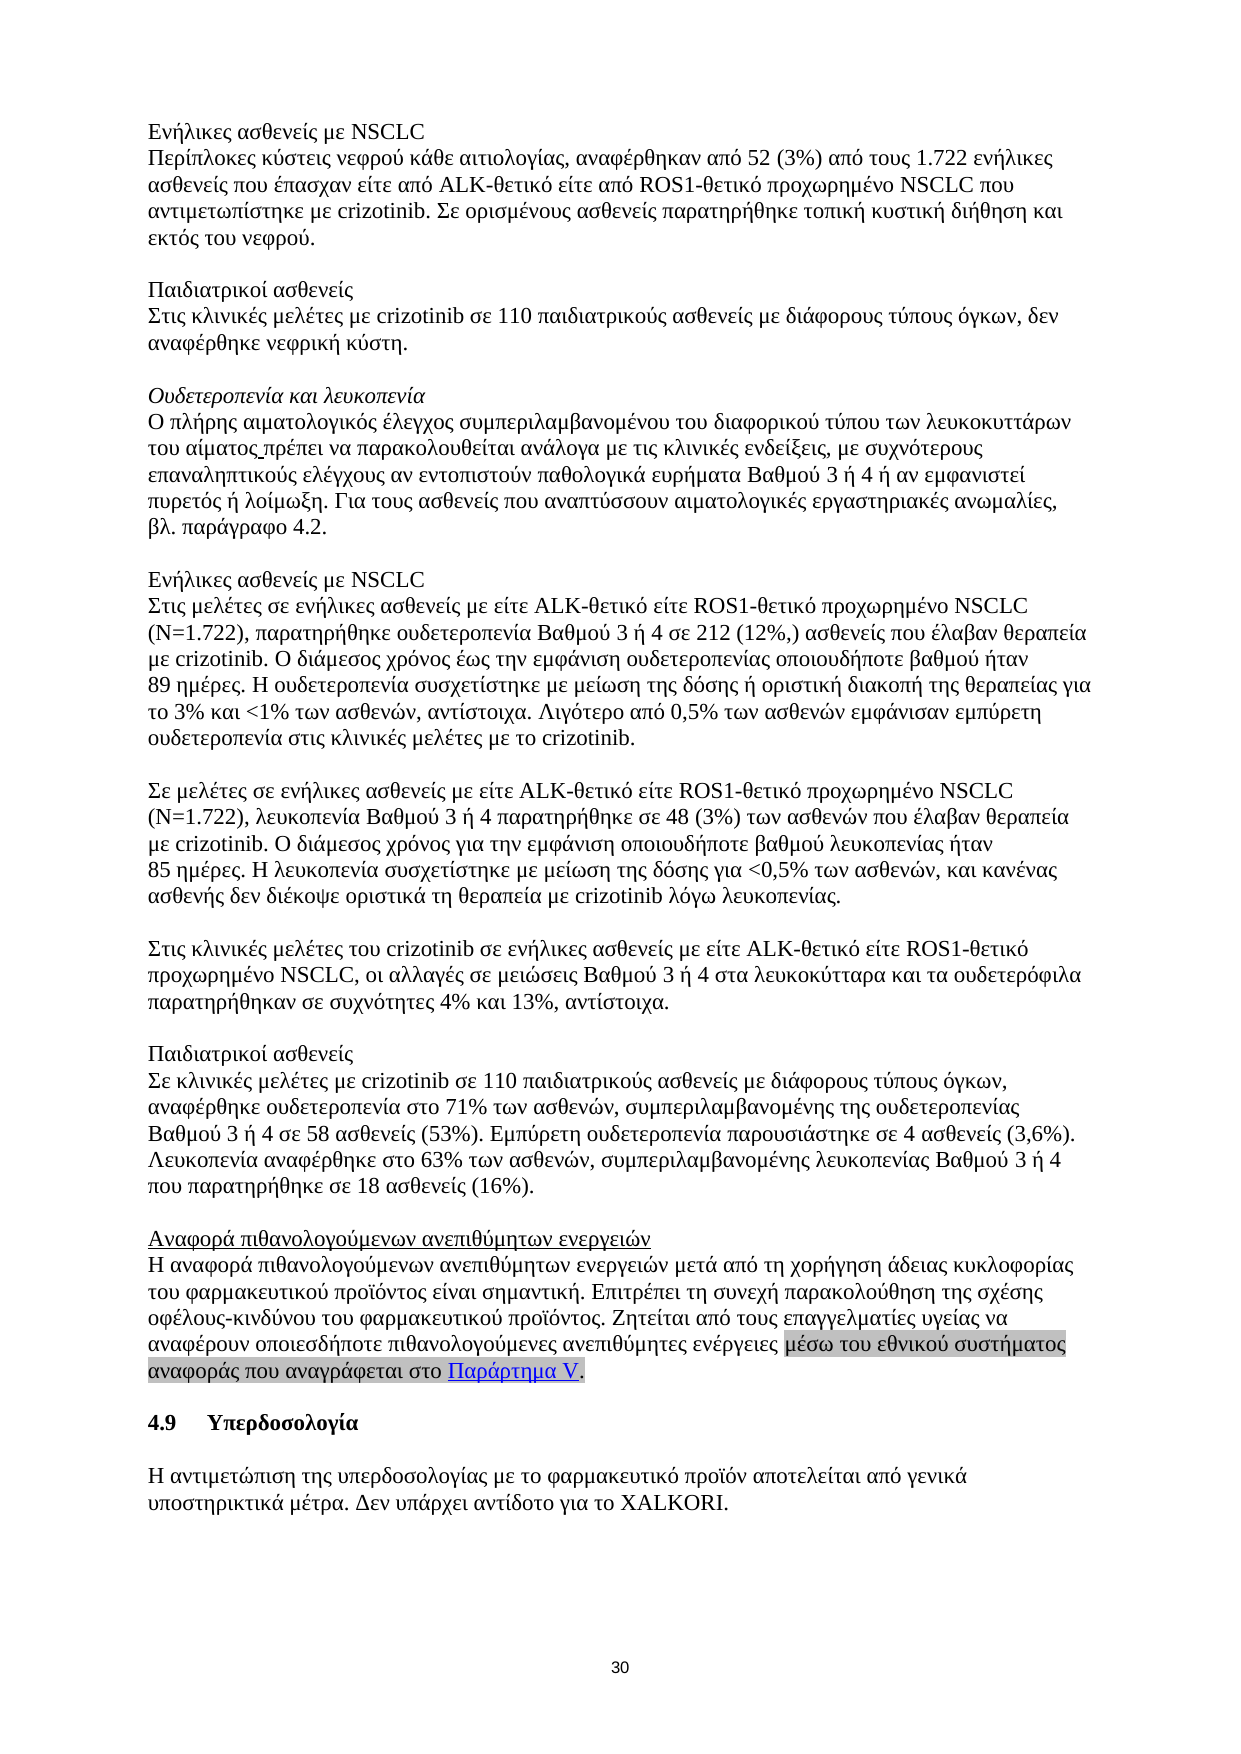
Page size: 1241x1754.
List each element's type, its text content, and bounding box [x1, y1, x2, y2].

text Περίπλοκες κύστεις νεφρού κάθε αιτιολογίας, αναφέρθηκαν από 52 (3%) από τους 1.722 ενήλικες ασθενείς που έπασχαν είτε από ALK-θετικό είτε από ROS1-θετικό προχωρημένο NSCLC που αντιμετωπίστηκε με crizotinib. Σε ορισμένους ασθενείς παρατηρήθηκε τοπική κυστική διήθηση και εκτός του νεφρού. [148, 144, 1093, 250]
text Παιδιατρικοί ασθενείς [148, 1041, 1093, 1067]
text Σε κλινικές μελέτες με crizotinib σε 110 παιδιατρικούς ασθενείς με διάφορους τύπους όγκων, αναφέρθηκε ουδετεροπενία στο 71% των ασθενών, συμπεριλαμβανομένης της ουδετεροπενίας Βαθμού 3 ή 4 σε 58 ασθενείς (53%). Εμπύρετη ουδετεροπενία παρουσιάστηκε σε 4 ασθενείς (3,6%). Λευκοπενία αναφέρθηκε στο 63% των ασθενών, συμπεριλαμβανομένης λευκοπενίας Βαθμού 3 ή 4 που παρατηρήθηκε σε 18 ασθενείς (16%). [148, 1067, 1093, 1199]
text Στις κλινικές μελέτες με crizotinib σε 110 παιδιατρικούς ασθενείς με διάφορους τύπους όγκων, δεν αναφέρθηκε νεφρική κύστη. [148, 303, 1093, 355]
text Σε μελέτες σε ενήλικες ασθενείς με είτε ALK-θετικό είτε ROS1-θετικό προχωρημένο NSCLC (N=1.722), λευκοπενία Βαθμού 3 ή 4 παρατηρήθηκε σε 48 (3%) των ασθενών που έλαβαν θεραπεία με crizotinib. Ο διάμεσος χρόνος για την εμφάνιση οποιουδήποτε βαθμού λευκοπενίας ήταν 85 ημέρες. Η λευκοπενία συσχετίστηκε με μείωση της δόσης για <0,5% των ασθενών, και κανένας ασθενής δεν διέκοψε οριστικά τη θεραπεία με crizotinib λόγω λευκοπενίας. [148, 777, 1093, 909]
text Ενήλικες ασθενείς με NSCLC [148, 566, 1093, 592]
text Ουδετεροπενία και λευκοπενία [148, 382, 1093, 408]
text Αναφορά πιθανολογούμενων ανεπιθύμητων ενεργειών [148, 1225, 1093, 1251]
text Στις μελέτες σε ενήλικες ασθενείς με είτε ALK-θετικό είτε ROS1-θετικό προχωρημένο NSCLC (N=1.722), παρατηρήθηκε oυδετεροπενία Βαθμού 3 ή 4 σε 212 (12%,) ασθενείς που έλαβαν θεραπεία με crizotinib. Ο διάμεσος χρόνος έως την εμφάνιση ουδετεροπενίας οποιουδήποτε βαθμού ήταν 89 ημέρες. Η ουδετεροπενία συσχετίστηκε με μείωση της δόσης ή οριστική διακοπή της θεραπείας για το 3% και <1% των ασθενών, αντίστοιχα. Λιγότερο από 0,5% των ασθενών εμφάνισαν εμπύρετη ουδετεροπενία στις κλινικές μελέτες με το crizotinib. [148, 592, 1093, 751]
text Η αντιμετώπιση της υπερδοσολογίας με το φαρμακευτικό προϊόν αποτελείται από γενικά υποστηρικτικά μέτρα. Δεν υπάρχει αντίδοτο για το XALKORI. [148, 1462, 1093, 1515]
text Ο πλήρης αιματολογικός έλεγχος συμπεριλαμβανομένου του διαφορικού τύπου των λευκοκυττάρων του αίματος πρέπει να παρακολουθείται ανάλογα με τις κλινικές ενδείξεις, με συχνότερους επαναληπτικούς ελέγχους αν εντοπιστούν παθολογικά ευρήματα Βαθμού 3 ή 4 ή αν εμφανιστεί πυρετός ή λοίμωξη. Για τους ασθενείς που αναπτύσσουν αιματολογικές εργαστηριακές ανωμαλίες, βλ. παράγραφο 4.2. [148, 408, 1093, 540]
text Στις κλινικές μελέτες του crizotinib σε ενήλικες ασθενείς με είτε ALK-θετικό είτε ROS1-θετικό προχωρημένο NSCLC, οι αλλαγές σε μειώσεις Βαθμού 3 ή 4 στα λευκοκύτταρα και τα ουδετερόφιλα παρατηρήθηκαν σε συχνότητες 4% και 13%, αντίστοιχα. [148, 935, 1093, 1014]
text 4.9 Υπερδοσολογία [148, 1409, 1093, 1436]
text Παιδιατρικοί ασθενείς [148, 276, 1093, 303]
text Η αναφορά πιθανολογούμενων ανεπιθύμητων ενεργειών μετά από τη χορήγηση άδειας κυκλοφορίας του φαρμακευτικού προϊόντος είναι σημαντική. Επιτρέπει τη συνεχή παρακολούθηση της σχέσης οφέλους-κινδύνου του φαρμακευτικού προϊόντος. Ζητείται από τους επαγγελματίες υγείας να αναφέρουν οποιεσδήποτε πιθανολογούμενες ανεπιθύμητες ενέργειες μέσω του εθνικού συστήματος αναφοράς που αναγράφεται στο Παράρτημα V. [148, 1251, 1093, 1383]
text Ενήλικες ασθενείς με NSCLC [148, 118, 1093, 144]
